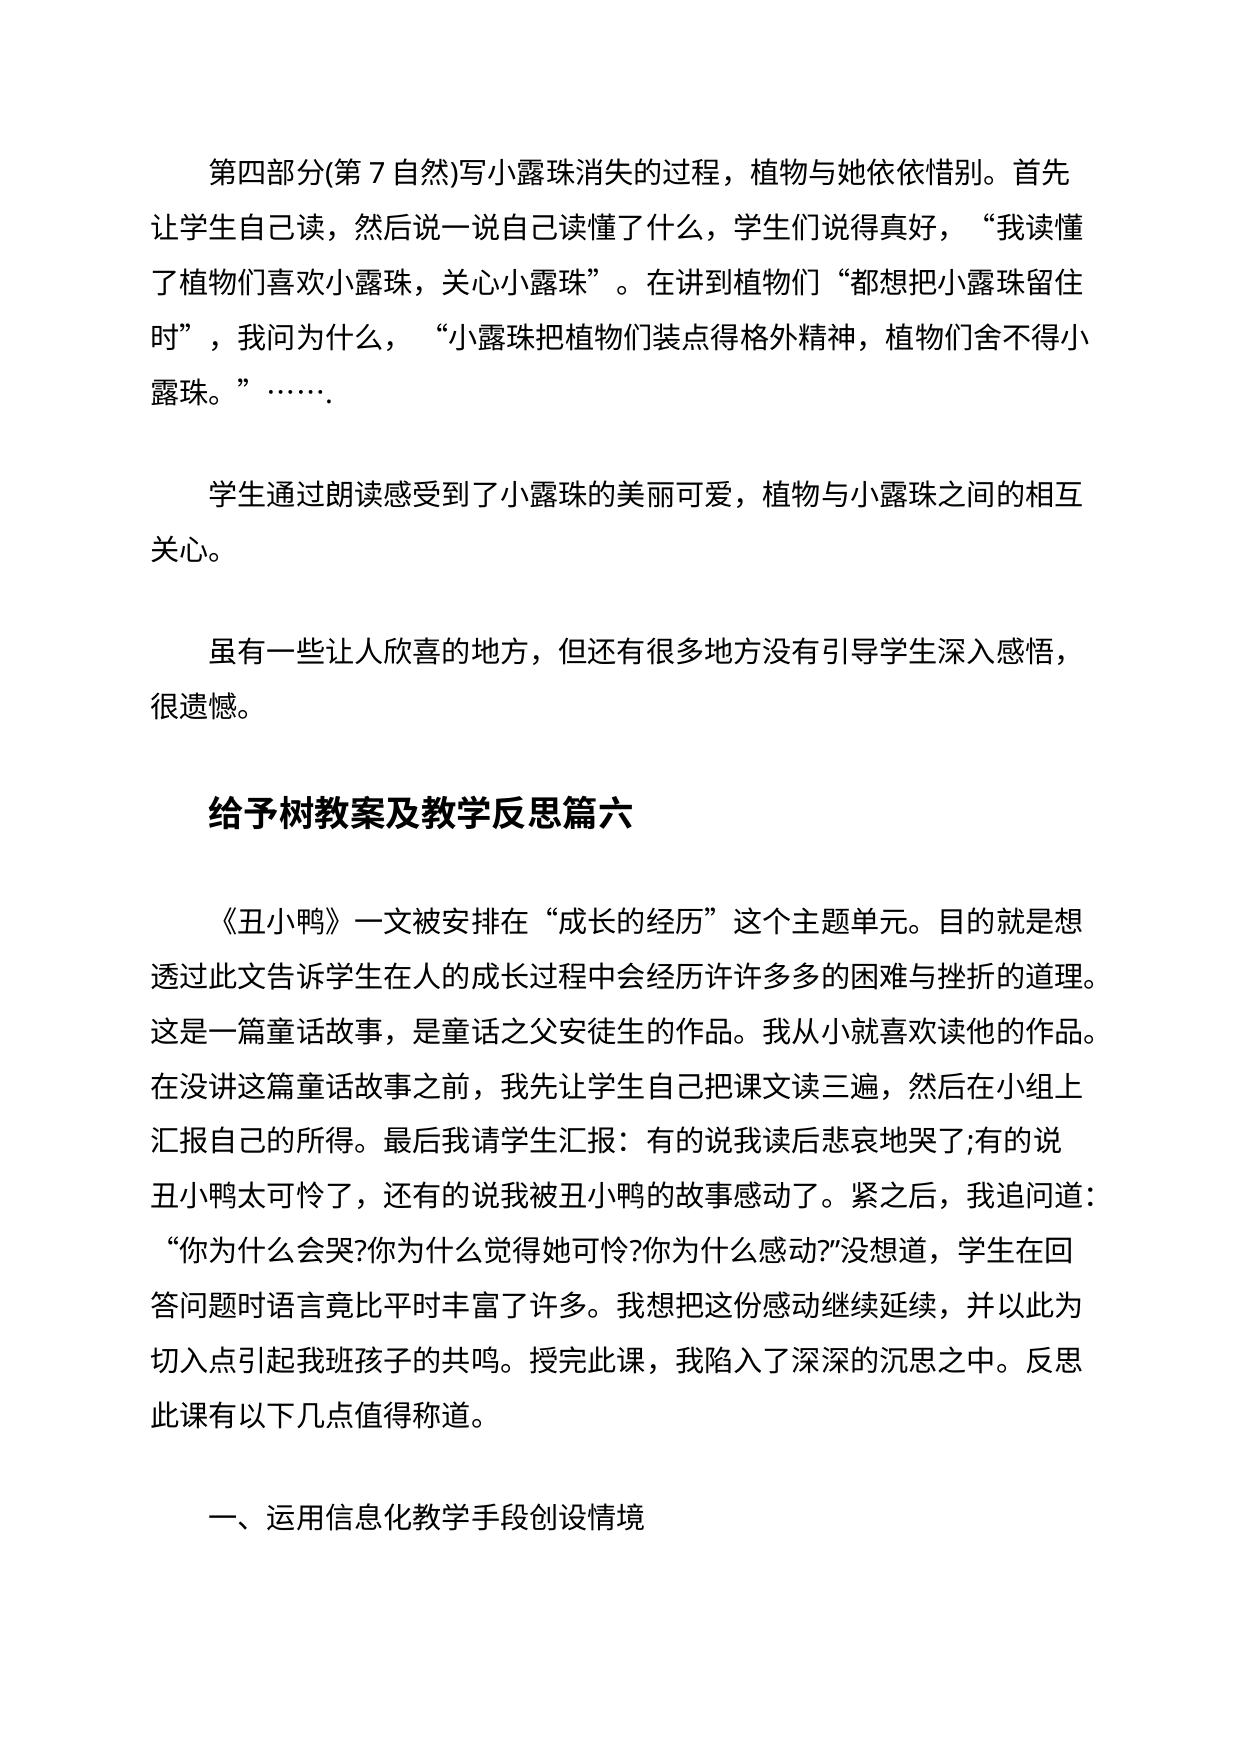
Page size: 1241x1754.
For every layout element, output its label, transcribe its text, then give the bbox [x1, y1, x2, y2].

text 第四部分(第7自然)写小露珠消失的过程，植物与她依依惜别。首先让学生自己读，然后说一说自己读懂了什么，学生们说得真好，“我读懂了植物们喜欢小露珠，关心小露珠”。在讲到植物们“都想把小露珠留住时”，我问为什么， “小露珠把植物们装点得格外精神，植物们舍不得小露珠。”……. [150, 150, 1090, 412]
text 学生通过朗读感受到了小露珠的美丽可爱，植物与小露珠之间的相互关心。 [150, 472, 1090, 569]
text 给予树教案及教学反思篇六 [150, 785, 1090, 836]
text 《丑小鸭》一文被安排在“成长的经历”这个主题单元。目的就是想透过此文告诉学生在人的成长过程中会经历许许多多的困难与挫折的道理。这是一篇童话故事，是童话之父安徒生的作品。我从小就喜欢读他的作品。在没讲这篇童话故事之前，我先让学生自己把课文读三遍，然后在小组上汇报自己的所得。最后我请学生汇报：有的说我读后悲哀地哭了;有的说丑小鸭太可怜了，还有的说我被丑小鸭的故事感动了。紧之后，我追问道：“你为什么会哭?你为什么觉得她可怜?你为什么感动?”没想道，学生在回答问题时语言竟比平时丰富了许多。我想把这份感动继续延续，并以此为切入点引起我班孩子的共鸣。授完此课，我陷入了深深的沉思之中。反思此课有以下几点值得称道。 [150, 898, 1090, 1435]
text 虽有一些让人欣喜的地方，但还有很多地方没有引导学生深入感悟，很遗憾。 [150, 628, 1090, 726]
text 一、运用信息化教学手段创设情境 [150, 1494, 1090, 1537]
